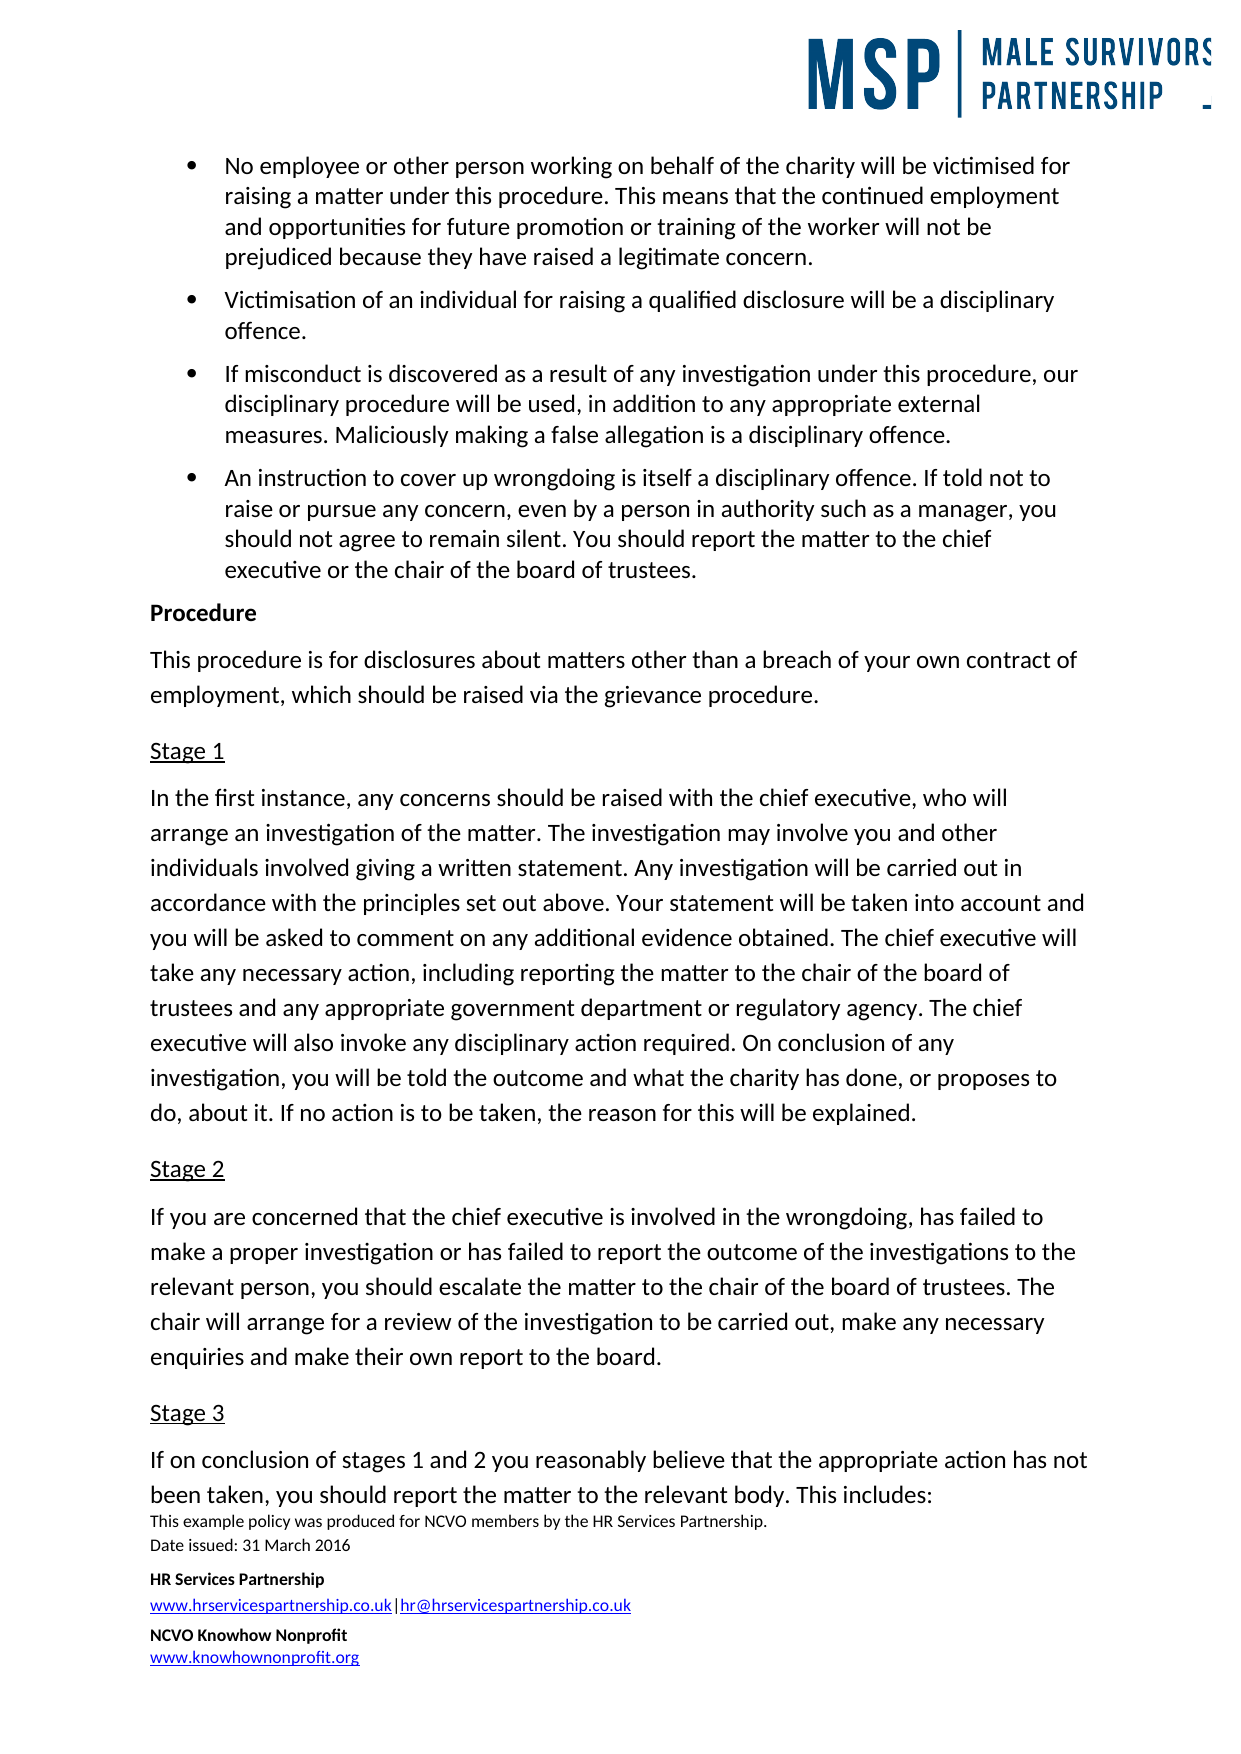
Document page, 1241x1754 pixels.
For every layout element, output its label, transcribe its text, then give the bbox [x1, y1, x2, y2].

picture [807, 30, 1211, 118]
text If you are concerned that the chief executive is involved in the wrongdoing, has failed to make a proper investigation or has failed to report the outcome of the investigations to the relevant person, you should escalate the matter to the chair of the board of trustees. The chair will arrange for a review of the investigation to be carried out, make any necessary enquiries and make their own report to the board. [150, 1201, 1090, 1371]
list If misconduct is discovered as a result of any investigation under this procedure, our disciplinary procedure will be used, in addition to any appropriate external measures. Maliciously making a false allegation is a disciplinary offence. [187, 358, 1090, 450]
subtitle Stage 3 [150, 1397, 1090, 1427]
text This procedure is for disclosures about matters other than a breach of your own contract of employment, which should be raised via the grievance procedure. [150, 644, 1090, 710]
list No employee or other person working on behalf of the charity will be victimised for raising a matter under this procedure. This means that the continued employment and opportunities for future promotion or training of the worker will not be prejudiced because they have raised a legitimate concern. [187, 150, 1090, 272]
subtitle Procedure [150, 597, 1090, 627]
list An instruction to cover up wrongdoing is itself a disciplinary offence. If told not to raise or pursue any concern, even by a person in authority such as a manager, you should not agree to remain silent. You should report the matter to the chief executive or the chair of the board of trustees. [187, 462, 1090, 584]
list Victimisation of an individual for raising a qualified disclosure will be a disciplinary offence. [187, 284, 1090, 346]
subtitle Stage 2 [150, 1153, 1090, 1184]
text In the first instance, any concerns should be raised with the chief executive, who will arrange an investigation of the matter. The investigation may involve you and other individuals involved giving a written statement. Any investigation will be carried out in accordance with the principles set out above. Your statement will be taken into account and you will be asked to comment on any additional evidence obtained. The chief executive will take any necessary action, including reporting the matter to the chair of the board of trustees and any appropriate government department or regulatory agency. The chief executive will also invoke any disciplinary action required. On conclusion of any investigation, you will be told the outcome and what the charity has done, or proposes to do, about it. If no action is to be taken, the reason for this will be explained. [150, 783, 1090, 1128]
text If on conclusion of stages 1 and 2 you reasonably believe that the appropriate action has not been taken, you should report the matter to the relevant body. This includes: [150, 1444, 1090, 1510]
subtitle Stage 1 [150, 735, 1090, 766]
